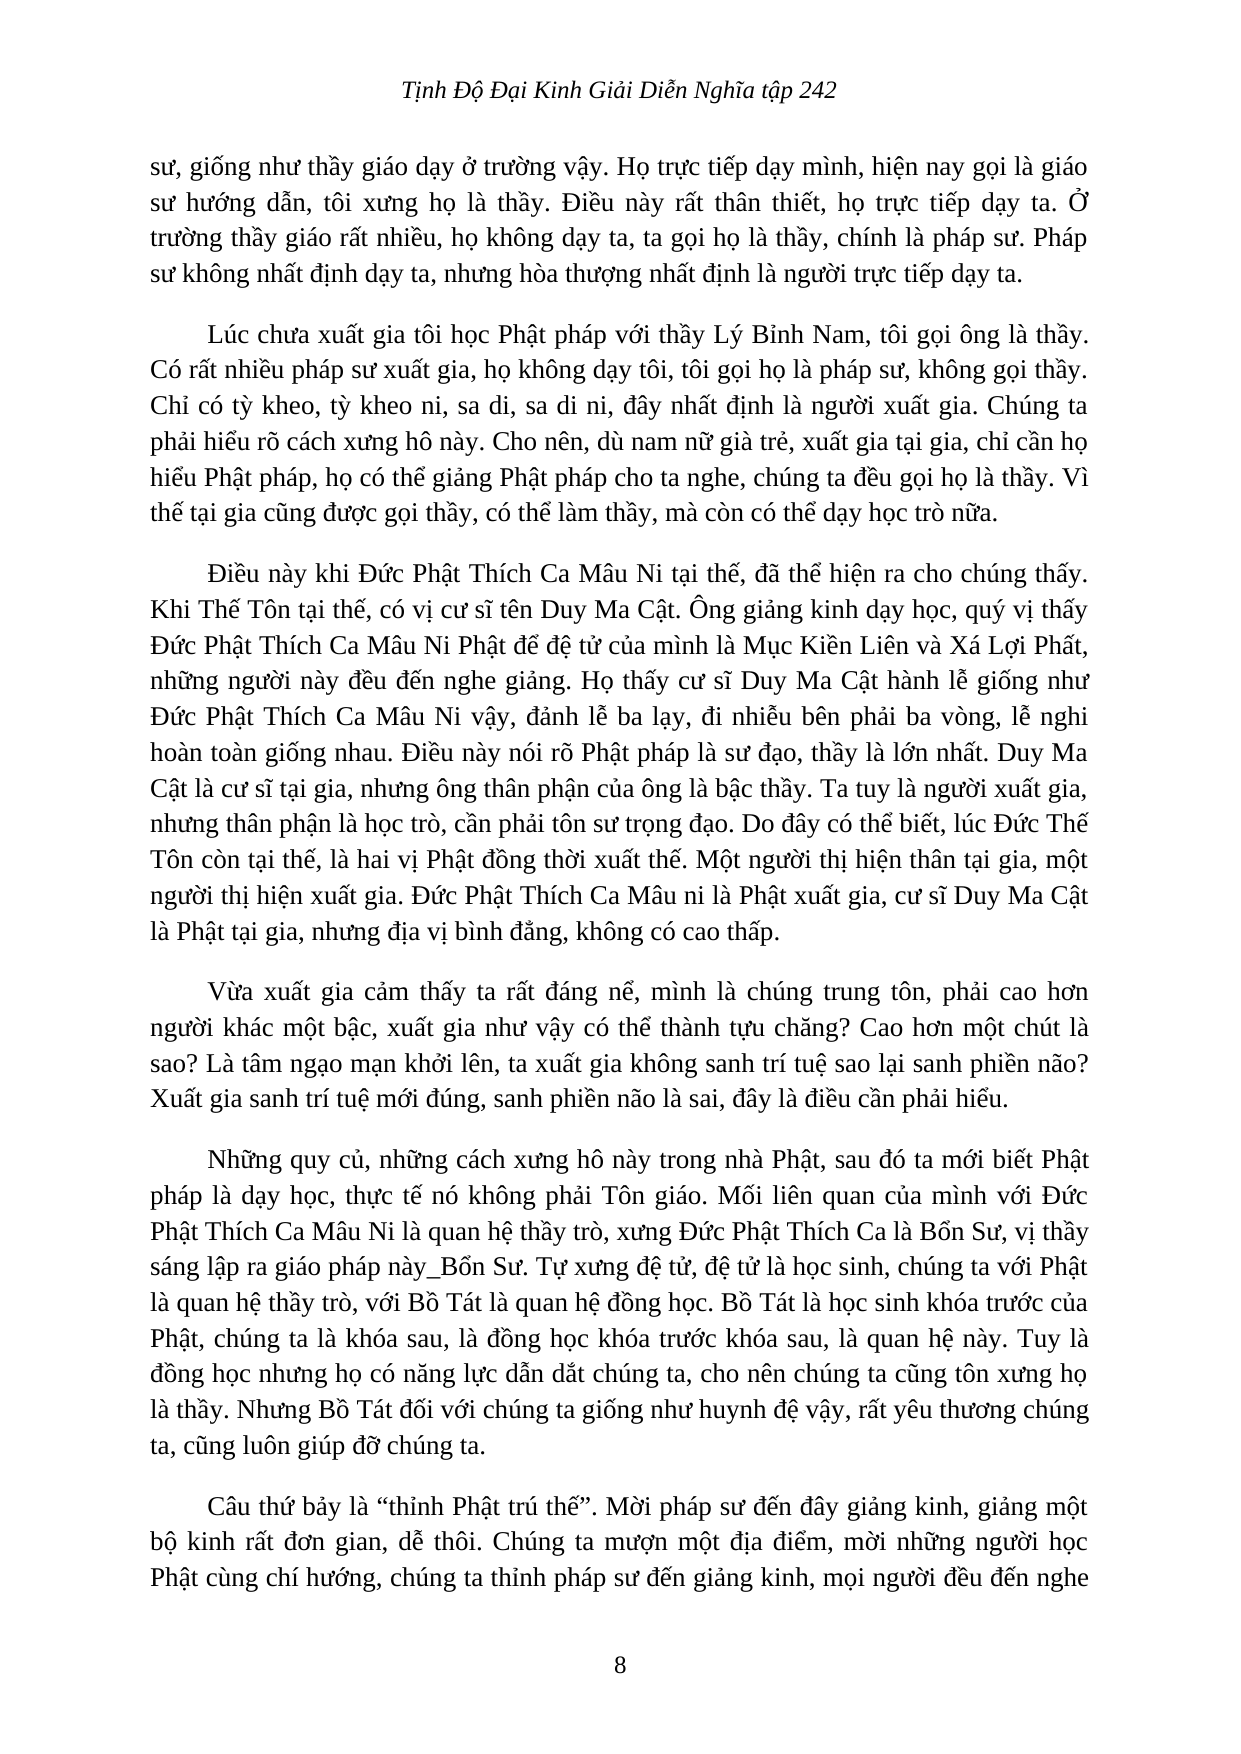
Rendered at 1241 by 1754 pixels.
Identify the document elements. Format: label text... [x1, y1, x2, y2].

text Điều này khi Đức Phật Thích Ca Mâu Ni tại thế, đã thể hiện ra cho chúng thấy. Khi Thế Tôn tại thế, có vị cư sĩ tên Duy Ma Cật. Ông giảng kinh dạy học, quý vị thấy Đức Phật Thích Ca Mâu Ni Phật để đệ tử của mình là Mục Kiền Liên và Xá Lợi Phất, những người này đều đến nghe giảng. Họ thấy cư sĩ Duy Ma Cật hành lễ giống như Đức Phật Thích Ca Mâu Ni vậy, đảnh lễ ba lạy, đi nhiễu bên phải ba vòng, lễ nghi hoàn toàn giống nhau. Điều này nói rõ Phật pháp là sư đạo, thầy là lớn nhất. Duy Ma Cật là cư sĩ tại gia, nhưng ông thân phận của ông là bậc thầy. Ta tuy là người xuất gia, nhưng thân phận là học trò, cần phải tôn sư trọng đạo. Do đây có thể biết, lúc Đức Thế Tôn còn tại thế, là hai vị Phật đồng thời xuất thế. Một người thị hiện thân tại gia, một người thị hiện xuất gia. Đức Phật Thích Ca Mâu ni là Phật xuất gia, cư sĩ Duy Ma Cật là Phật tại gia, nhưng địa vị bình đẳng, không có cao thấp. [150, 557, 1090, 946]
text Lúc chưa xuất gia tôi học Phật pháp với thầy Lý Bỉnh Nam, tôi gọi ông là thầy. Có rất nhiều pháp sư xuất gia, họ không dạy tôi, tôi gọi họ là pháp sư, không gọi thầy. Chỉ có tỳ kheo, tỳ kheo ni, sa di, sa di ni, đây nhất định là người xuất gia. Chúng ta phải hiểu rõ cách xưng hô này. Cho nên, dù nam nữ già trẻ, xuất gia tại gia, chỉ cần họ hiểu Phật pháp, họ có thể giảng Phật pháp cho ta nghe, chúng ta đều gọi họ là thầy. Vì thế tại gia cũng được gọi thầy, có thể làm thầy, mà còn có thể dạy học trò nữa. [150, 318, 1090, 528]
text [150, 1490, 1090, 1592]
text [150, 150, 1090, 288]
text Vừa xuất gia cảm thấy ta rất đáng nể, mình là chúng trung tôn, phải cao hơn người khác một bậc, xuất gia như vậy có thể thành tựu chăng? Cao hơn một chút là sao? Là tâm ngạo mạn khởi lên, ta xuất gia không sanh trí tuệ sao lại sanh phiền não? Xuất gia sanh trí tuệ mới đúng, sanh phiền não là sai, đây là điều cần phải hiểu. [150, 975, 1090, 1114]
text Những quy củ, những cách xưng hô này trong nhà Phật, sau đó ta mới biết Phật pháp là dạy học, thực tế nó không phải Tôn giáo. Mối liên quan của mình với Đức Phật Thích Ca Mâu Ni là quan hệ thầy trò, xưng Đức Phật Thích Ca là Bổn Sư, vị thầy sáng lập ra giáo pháp này_Bổn Sư. Tự xưng đệ tử, đệ tử là học sinh, chúng ta với Phật là quan hệ thầy trò, với Bồ Tát là quan hệ đồng học. Bồ Tát là học sinh khóa trước của Phật, chúng ta là khóa sau, là đồng học khóa trước khóa sau, là quan hệ này. Tuy là đồng học nhưng họ có năng lực dẫn dắt chúng ta, cho nên chúng ta cũng tôn xưng họ là thầy. Nhưng Bồ Tát đối với chúng ta giống như huynh đệ vậy, rất yêu thương chúng ta, cũng luôn giúp đỡ chúng ta. [150, 1143, 1090, 1460]
